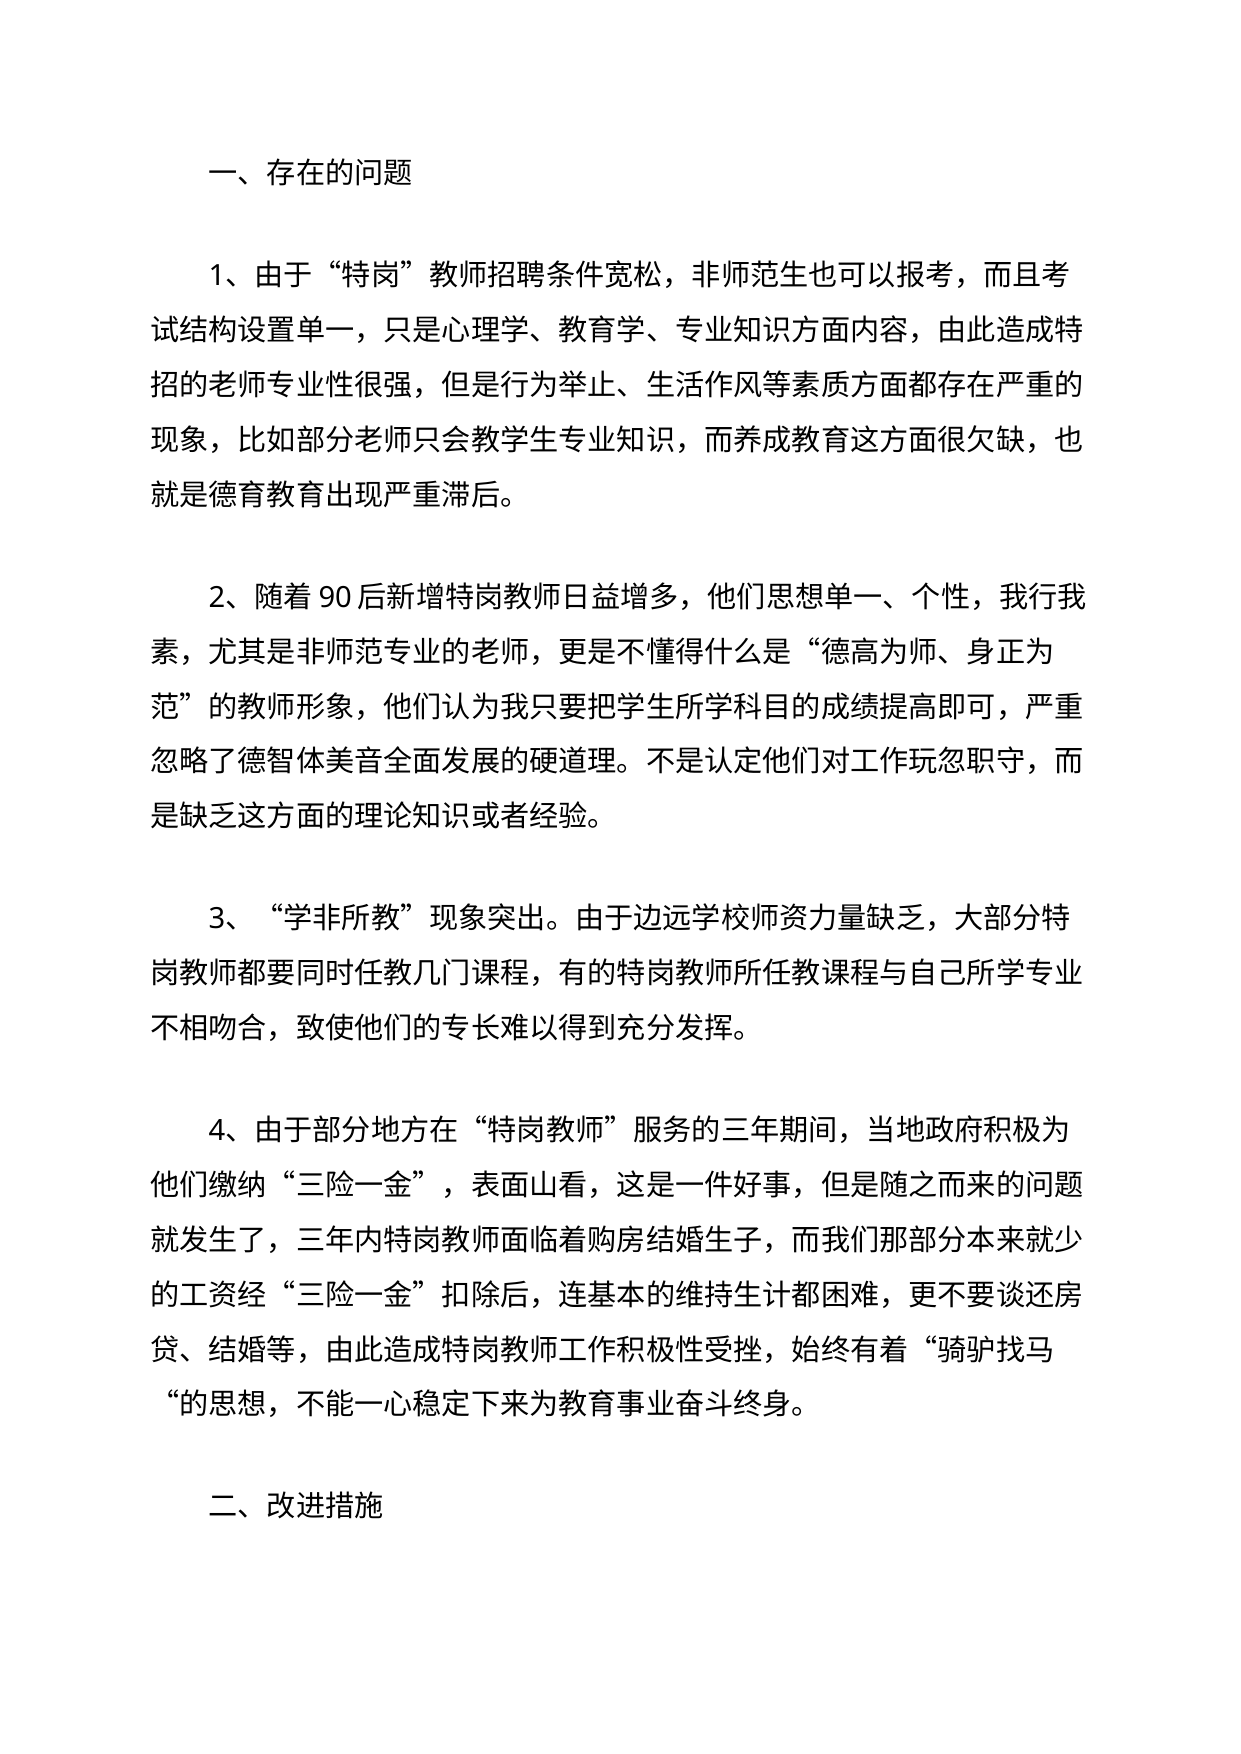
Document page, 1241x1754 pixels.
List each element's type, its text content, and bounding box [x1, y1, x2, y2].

text 2、随着90后新增特岗教师日益增多，他们思想单一、个性，我行我素，尤其是非师范专业的老师，更是不懂得什么是“德高为师、身正为范”的教师形象，他们认为我只要把学生所学科目的成绩提高即可，严重忽略了德智体美音全面发展的硬道理。不是认定他们对工作玩忽职守，而是缺乏这方面的理论知识或者经验。 [150, 573, 1090, 835]
text 4、由于部分地方在“特岗教师”服务的三年期间，当地政府积极为他们缴纳“三险一金”，表面山看，这是一件好事，但是随之而来的问题就发生了，三年内特岗教师面临着购房结婚生子，而我们那部分本来就少的工资经“三险一金”扣除后，连基本的维持生计都困难，更不要谈还房贷、结婚等，由此造成特岗教师工作积极性受挫，始终有着“骑驴找马“的思想，不能一心稳定下来为教育事业奋斗终身。 [150, 1106, 1090, 1423]
text 二、改进措施 [150, 1483, 1090, 1525]
text 3、“学非所教”现象突出。由于边远学校师资力量缺乏，大部分特岗教师都要同时任教几门课程，有的特岗教师所任教课程与自己所学专业不相吻合，致使他们的专长难以得到充分发挥。 [150, 895, 1090, 1047]
text 一、存在的问题 [150, 150, 1090, 192]
text 1、由于“特岗”教师招聘条件宽松，非师范生也可以报考，而且考试结构设置单一，只是心理学、教育学、专业知识方面内容，由此造成特招的老师专业性很强，但是行为举止、生活作风等素质方面都存在严重的现象，比如部分老师只会教学生专业知识，而养成教育这方面很欠缺，也就是德育教育出现严重滞后。 [150, 252, 1090, 514]
